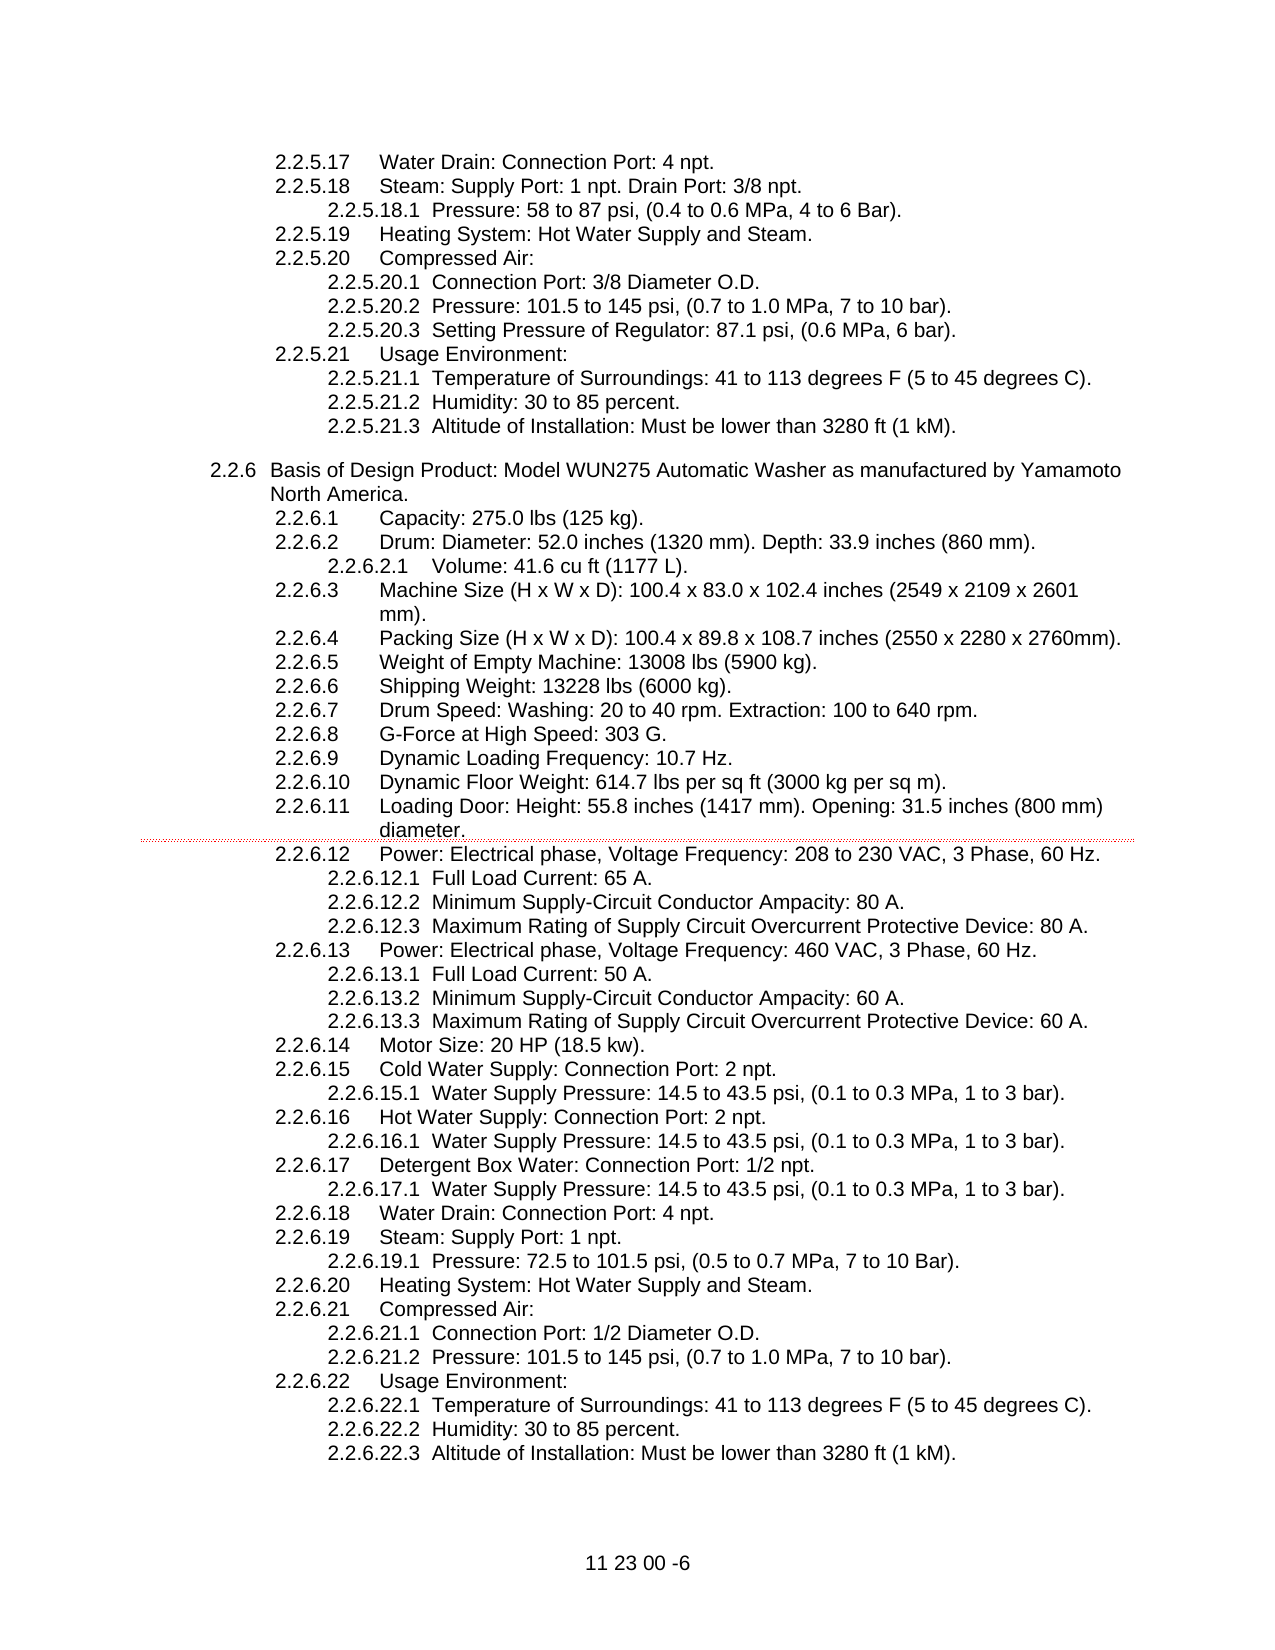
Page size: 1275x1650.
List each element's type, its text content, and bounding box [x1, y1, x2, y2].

list Minimum Supply-Circuit Conductor Ampacity: 60 A. [327, 985, 1125, 1009]
list Power: Electrical phase, Voltage Frequency: 460 VAC, 3 Phase, 60 Hz. [275, 937, 1125, 961]
list Pressure: 72.5 to 101.5 psi, (0.5 to 0.7 MPa, 7 to 10 Bar). [327, 1249, 1125, 1273]
list Full Load Current: 50 A. [327, 961, 1125, 985]
list Steam: Supply Port: 1 npt. Drain Port: 3/8 npt. [275, 174, 1125, 198]
list Temperature of Surroundings: 41 to 113 degrees F (5 to 45 degrees C). [327, 366, 1125, 389]
list Compressed Air: [275, 1297, 1125, 1321]
list Water Supply Pressure: 14.5 to 43.5 psi, (0.1 to 0.3 MPa, 1 to 3 bar). [327, 1129, 1125, 1153]
list Pressure: 101.5 to 145 psi, (0.7 to 1.0 MPa, 7 to 10 bar). [327, 1345, 1125, 1369]
list Altitude of Installation: Must be lower than 3280 ft (1 kM). [327, 1441, 1125, 1464]
list Pressure: 101.5 to 145 psi, (0.7 to 1.0 MPa, 7 to 10 bar). [327, 294, 1125, 318]
list Shipping Weight: 13228 lbs (6000 kg). [275, 674, 1125, 698]
list Power: Electrical phase, Voltage Frequency: 208 to 230 VAC, 3 Phase, 60 Hz. [275, 842, 1125, 866]
list Connection Port: 3/8 Diameter O.D. [327, 270, 1125, 294]
list Altitude of Installation: Must be lower than 3280 ft (1 kM). [327, 413, 1125, 437]
list G-Force at High Speed: 303 G. [275, 722, 1125, 746]
list Water Supply Pressure: 14.5 to 43.5 psi, (0.1 to 0.3 MPa, 1 to 3 bar). [327, 1081, 1125, 1105]
list Compressed Air: [275, 246, 1125, 270]
list Water Supply Pressure: 14.5 to 43.5 psi, (0.1 to 0.3 MPa, 1 to 3 bar). [327, 1177, 1125, 1201]
list Cold Water Supply: Connection Port: 2 npt. [275, 1057, 1125, 1081]
list Minimum Supply-Circuit Conductor Ampacity: 80 A. [327, 889, 1125, 913]
list Dynamic Loading Frequency: 10.7 Hz. [275, 746, 1125, 770]
list Full Load Current: 65 A. [327, 866, 1125, 889]
list Humidity: 30 to 85 percent. [327, 389, 1125, 413]
list Drum Speed: Washing: 20 to 40 rpm. Extraction: 100 to 640 rpm. [275, 698, 1125, 722]
list Volume: 41.6 cu ft (1177 L). [327, 554, 1125, 578]
list Water Drain: Connection Port: 4 npt. [275, 150, 1125, 174]
list Maximum Rating of Supply Circuit Overcurrent Protective Device: 60 A. [327, 1009, 1125, 1033]
list Drum: Diameter: 52.0 inches (1320 mm). Depth: 33.9 inches (860 mm). [275, 530, 1125, 554]
list Pressure: 58 to 87 psi, (0.4 to 0.6 MPa, 4 to 6 Bar). [327, 198, 1125, 222]
list Hot Water Supply: Connection Port: 2 npt. [275, 1105, 1125, 1129]
list Usage Environment: [275, 1369, 1125, 1393]
list Humidity: 30 to 85 percent. [327, 1417, 1125, 1441]
list Basis of Design Product: Model WUN275 Automatic Washer as manufactured by Yamamoto North America. [210, 458, 1125, 506]
list Heating System: Hot Water Supply and Steam. [275, 1273, 1125, 1297]
list Weight of Empty Machine: 13008 lbs (5900 kg). [275, 650, 1125, 674]
list Detergent Box Water: Connection Port: 1/2 npt. [275, 1153, 1125, 1177]
list Machine Size (H x W x D): 100.4 x 83.0 x 102.4 inches (2549 x 2109 x 2601 mm). [275, 578, 1125, 626]
list Capacity: 275.0 lbs (125 kg). [275, 506, 1125, 530]
list Setting Pressure of Regulator: 87.1 psi, (0.6 MPa, 6 bar). [327, 318, 1125, 342]
list Maximum Rating of Supply Circuit Overcurrent Protective Device: 80 A. [327, 913, 1125, 937]
list Packing Size (H x W x D): 100.4 x 89.8 x 108.7 inches (2550 x 2280 x 2760mm). [275, 626, 1125, 650]
list Temperature of Surroundings: 41 to 113 degrees F (5 to 45 degrees C). [327, 1393, 1125, 1417]
list Dynamic Floor Weight: 614.7 lbs per sq ft (3000 kg per sq m). [275, 770, 1125, 794]
list Loading Door: Height: 55.8 inches (1417 mm). Opening: 31.5 inches (800 mm) diameter. [275, 794, 1125, 842]
list Heating System: Hot Water Supply and Steam. [275, 222, 1125, 246]
list Water Drain: Connection Port: 4 npt. [275, 1201, 1125, 1225]
list Motor Size: 20 HP (18.5 kw). [275, 1033, 1125, 1057]
list Steam: Supply Port: 1 npt. [275, 1225, 1125, 1249]
list Usage Environment: [275, 342, 1125, 366]
list Connection Port: 1/2 Diameter O.D. [327, 1321, 1125, 1345]
